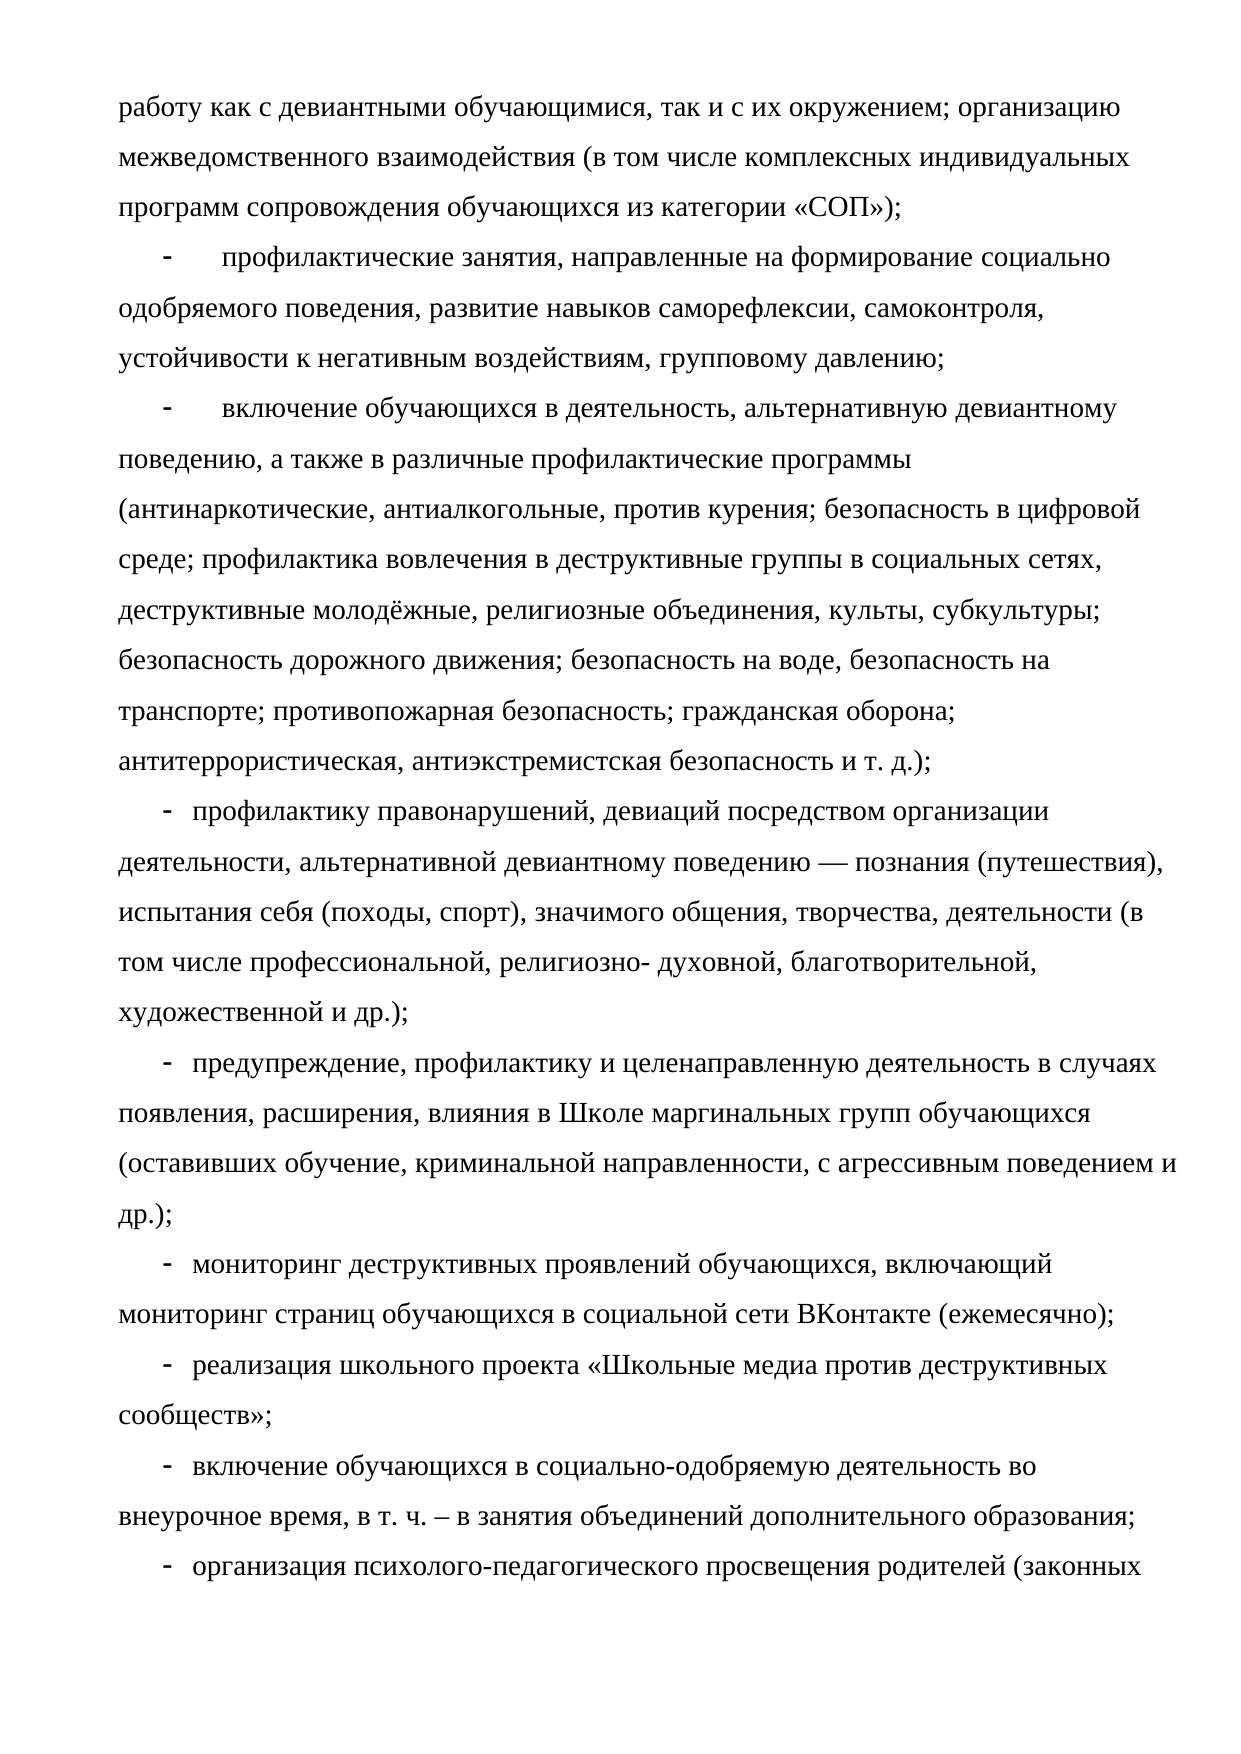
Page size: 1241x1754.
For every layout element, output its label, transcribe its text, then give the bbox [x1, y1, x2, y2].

list включение обучающихся в деятельность, альтернативную девиантному поведению, а также в различные профилактические программы (антинаркотические, антиалкогольные, против курения; безопасность в цифровой среде; профилактика вовлечения в деструктивные группы в социальных сетях, деструктивные молодёжные, религиозные объединения, культы, субкультуры; безопасность дорожного движения; безопасность на воде, безопасность на транспорте; противопожарная безопасность; гражданская оборона; антитеррористическая, антиэкстремистская безопасность и т. д.); [118, 391, 1160, 776]
list включение обучающихся в социально-одобряемую деятельность во внеурочное время, в т. ч. – в занятия объединений дополнительного образования; [118, 1448, 1182, 1532]
list профилактические занятия, направленные на формирование социально одобряемого поведения, развитие навыков саморефлексии, самоконтроля, устойчивости к негативным воздействиям, групповому давлению; [118, 239, 1159, 374]
list предупреждение, профилактику и целенаправленную деятельность в случаях появления, расширения, влияния в Школе маргинальных групп обучающихся (оставивших обучение, криминальной направленности, с агрессивным поведением и др.); [118, 1045, 1182, 1229]
list мониторинг деструктивных проявлений обучающихся, включающий мониторинг страниц обучающихся в социальной сети ВКонтакте (ежемесячно); [118, 1246, 1182, 1330]
list реализация школьного проекта «Школьные медиа против деструктивных сообществ»; [118, 1347, 1182, 1431]
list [118, 89, 1159, 223]
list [118, 1548, 1182, 1582]
list профилактику правонарушений, девиаций посредством организации деятельности, альтернативной девиантному поведению — познания (путешествия), испытания себя (походы, спорт), значимого общения, творчества, деятельности (в том числе профессиональной, религиозно- духовной, благотворительной, художественной и др.); [118, 793, 1182, 1028]
